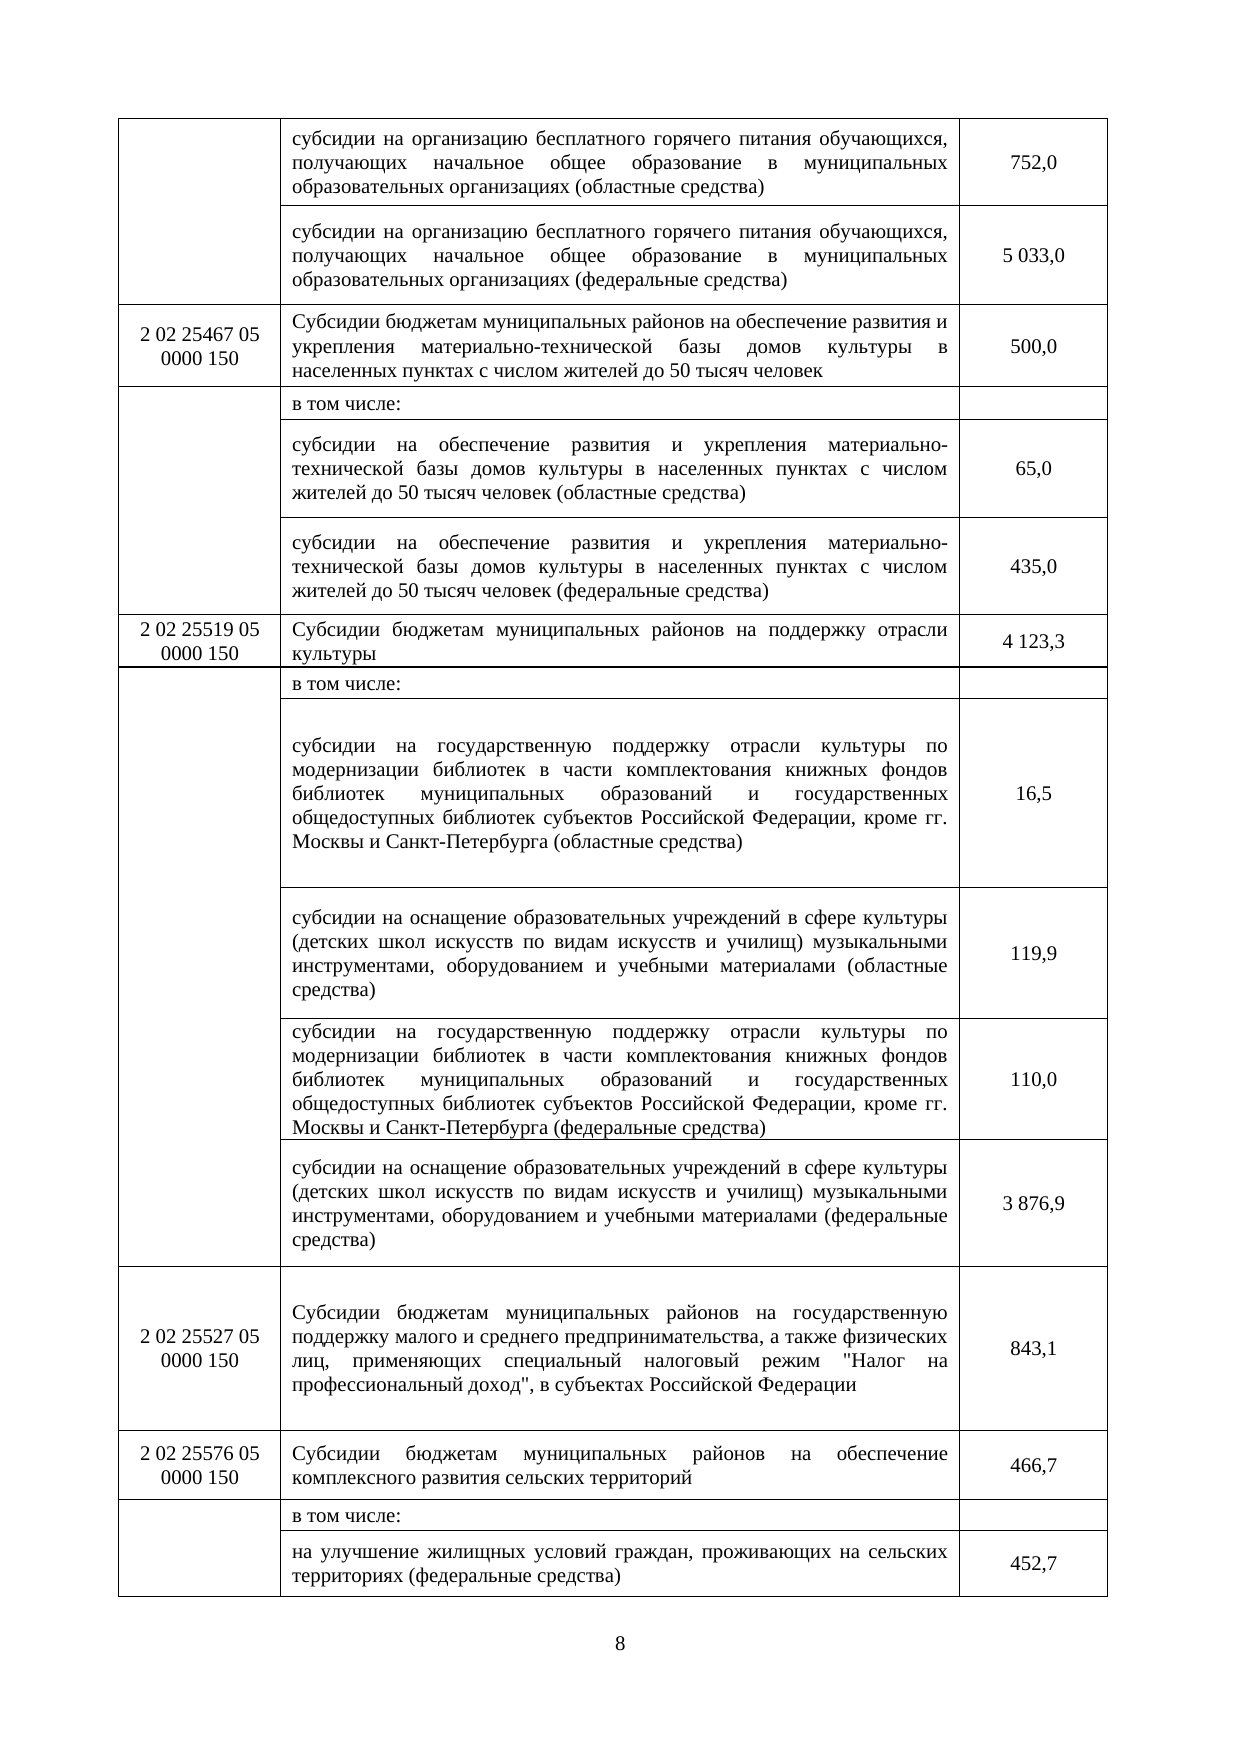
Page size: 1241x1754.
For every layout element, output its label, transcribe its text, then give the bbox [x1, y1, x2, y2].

table_cell Субсидии бюджетам муниципальных районов на обеспечение комплексного развития сельских территорий [281, 1431, 959, 1499]
table_cell 2 02 25576 05 0000 150 [119, 1431, 280, 1499]
table_cell субсидии на государственную поддержку отрасли культуры по модернизации библиотек в части комплектования книжных фондов библиотек муниципальных образований и государственных общедоступных библиотек субъектов Российской Федерации, кроме гг. Москвы и Санкт-Петербурга (федеральные средства) [281, 1019, 959, 1139]
table_cell [960, 1500, 1107, 1530]
table_cell Субсидии бюджетам муниципальных районов на поддержку отрасли культуры [281, 615, 959, 666]
table_cell [960, 668, 1107, 698]
table_cell в том числе: [281, 1500, 959, 1530]
table_cell 2 02 25519 05 0000 150 [119, 615, 280, 666]
table_cell 65,0 [960, 420, 1107, 517]
table_cell 843,1 [960, 1267, 1107, 1430]
table_cell в том числе: [281, 668, 959, 698]
table_cell 500,0 [960, 305, 1107, 386]
table_cell 16,5 [960, 699, 1107, 887]
table_cell в том числе: [281, 387, 959, 418]
table_cell 3 876,9 [960, 1140, 1107, 1266]
table_cell [960, 387, 1107, 418]
table_cell субсидии на оснащение образовательных учреждений в сфере культуры (детских школ искусств по видам искусств и училищ) музыкальными инструментами, оборудованием и учебными материалами (областные средства) [281, 888, 959, 1018]
table_cell субсидии на обеспечение развития и укрепления материально-технической базы домов культуры в населенных пунктах с числом жителей до 50 тысяч человек (областные средства) [281, 420, 959, 517]
table_cell субсидии на государственную поддержку отрасли культуры по модернизации библиотек в части комплектования книжных фондов библиотек муниципальных образований и государственных общедоступных библиотек субъектов Российской Федерации, кроме гг. Москвы и Санкт-Петербурга (областные средства) [281, 699, 959, 887]
table_cell 119,9 [960, 888, 1107, 1018]
table_cell 752,0 [960, 119, 1107, 205]
table_cell субсидии на организацию бесплатного горячего питания обучающихся, получающих начальное общее образование в муниципальных образовательных организациях (федеральные средства) [281, 206, 959, 304]
table_cell [119, 119, 280, 304]
table_cell 2 02 25527 05 0000 150 [119, 1267, 280, 1430]
table_cell субсидии на оснащение образовательных учреждений в сфере культуры (детских школ искусств по видам искусств и училищ) музыкальными инструментами, оборудованием и учебными материалами (федеральные средства) [281, 1140, 959, 1266]
table_cell 435,0 [960, 518, 1107, 614]
table_cell субсидии на организацию бесплатного горячего питания обучающихся, получающих начальное общее образование в муниципальных образовательных организациях (областные средства) [281, 119, 959, 205]
table_cell [119, 1500, 280, 1596]
table_cell на улучшение жилищных условий граждан, проживающих на сельских территориях (федеральные средства) [281, 1531, 959, 1596]
table_cell субсидии на обеспечение развития и укрепления материально-технической базы домов культуры в населенных пунктах с числом жителей до 50 тысяч человек (федеральные средства) [281, 518, 959, 614]
table_cell 4 123,3 [960, 615, 1107, 666]
table_cell 5 033,0 [960, 206, 1107, 304]
table_cell 110,0 [960, 1019, 1107, 1139]
table_cell [119, 668, 280, 1266]
table_cell Субсидии бюджетам муниципальных районов на обеспечение развития и укрепления материально-технической базы домов культуры в населенных пунктах с числом жителей до 50 тысяч человек [281, 305, 959, 386]
table_cell 2 02 25467 05 0000 150 [119, 305, 280, 386]
table_cell Субсидии бюджетам муниципальных районов на государственную поддержку малого и среднего предпринимательства, а также физических лиц, применяющих специальный налоговый режим "Налог на профессиональный доход", в субъектах Российской Федерации [281, 1267, 959, 1430]
table_cell 452,7 [960, 1531, 1107, 1596]
table_cell [119, 387, 280, 614]
table_cell 466,7 [960, 1431, 1107, 1499]
